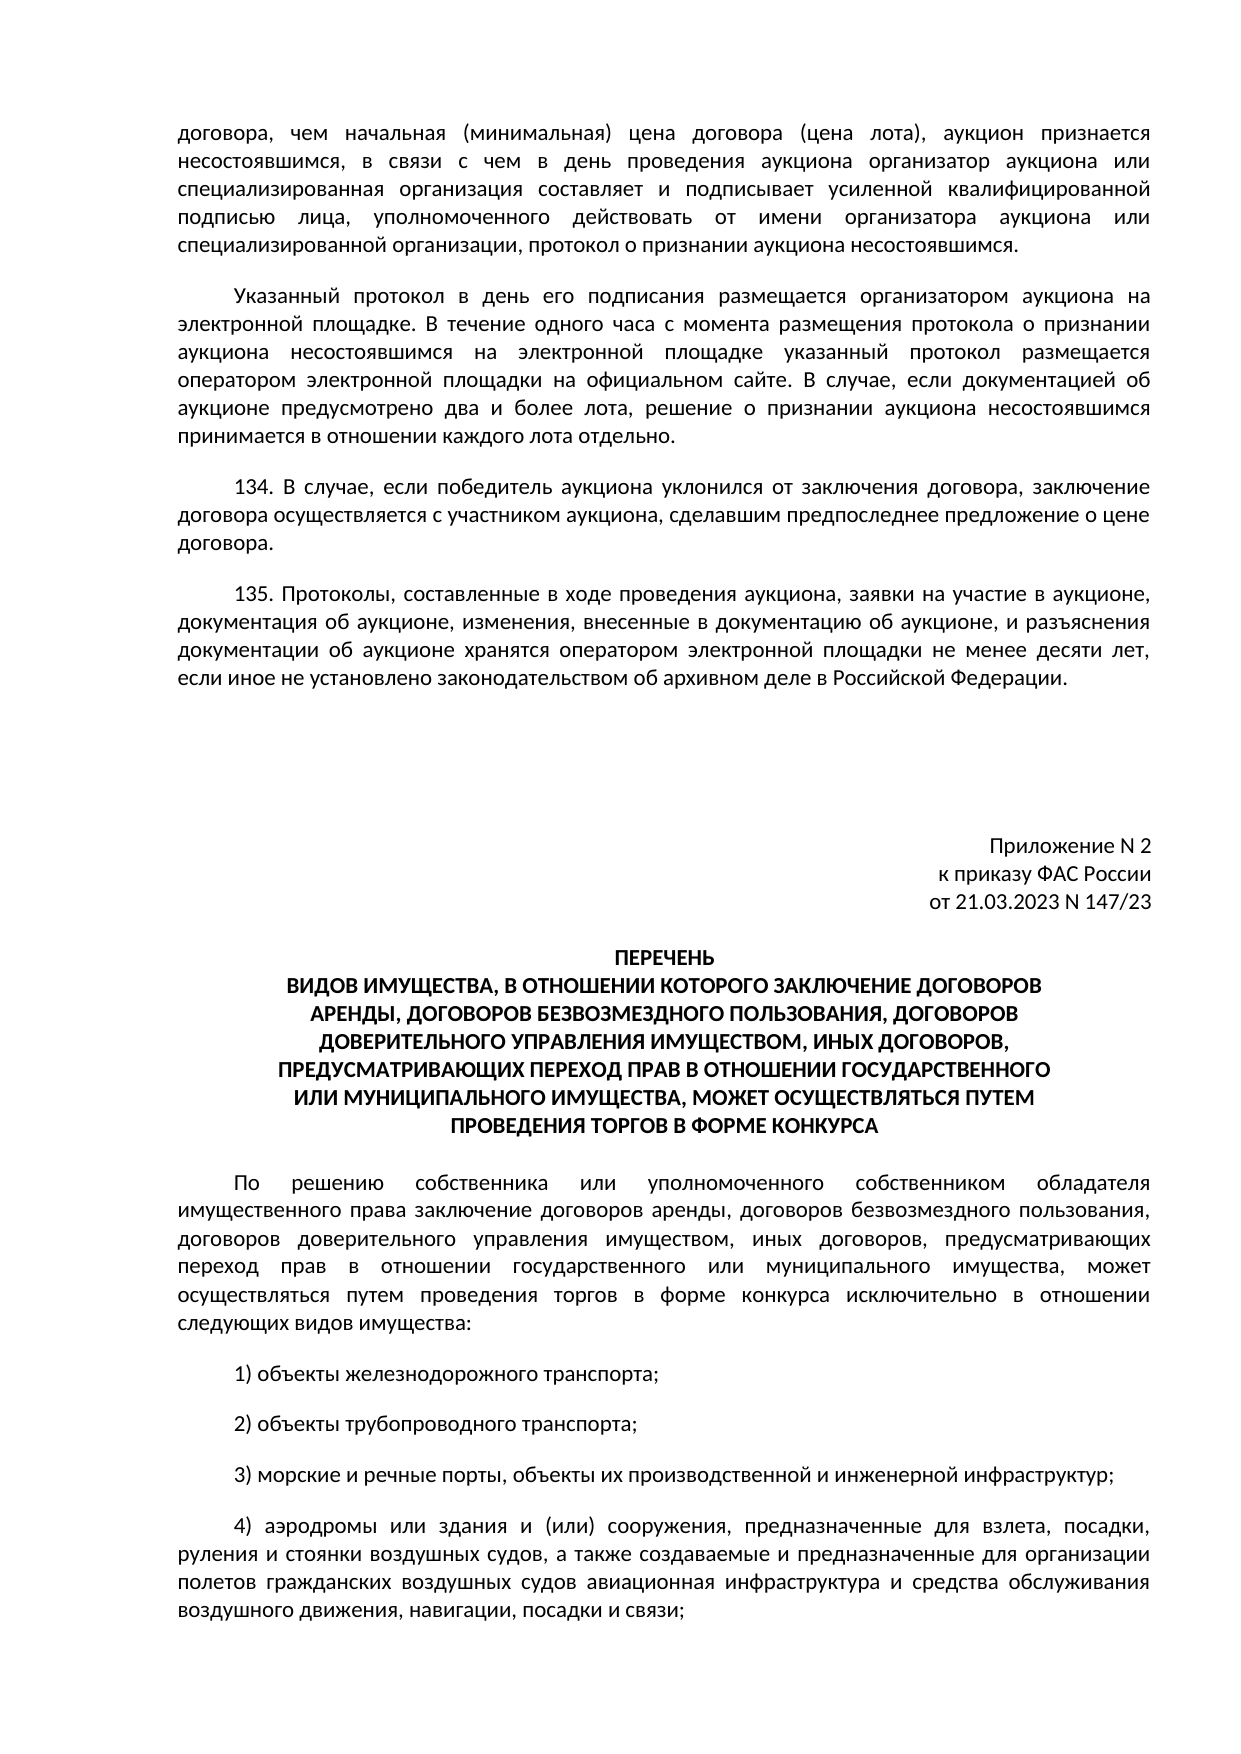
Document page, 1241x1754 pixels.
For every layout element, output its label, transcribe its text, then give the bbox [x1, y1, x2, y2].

title ВИДОВ ИМУЩЕСТВА, В ОТНОШЕНИИ КОТОРОГО ЗАКЛЮЧЕНИЕ ДОГОВОРОВ [177, 971, 1152, 999]
text 135. Протоколы, составленные в ходе проведения аукциона, заявки на участие в аукционе, документация об аукционе, изменения, внесенные в документацию об аукционе, и разъяснения документации об аукционе хранятся оператором электронной площадки не менее десяти лет, если иное не установлено законодательством об архивном деле в Российской Федерации. [177, 579, 1152, 691]
title ПРЕДУСМАТРИВАЮЩИХ ПЕРЕХОД ПРАВ В ОТНОШЕНИИ ГОСУДАРСТВЕННОГО [177, 1056, 1152, 1083]
text от 21.03.2023 N 147/23 [177, 887, 1152, 915]
title ИЛИ МУНИЦИПАЛЬНОГО ИМУЩЕСТВА, МОЖЕТ ОСУЩЕСТВЛЯТЬСЯ ПУТЕМ [177, 1083, 1152, 1112]
title ДОВЕРИТЕЛЬНОГО УПРАВЛЕНИЯ ИМУЩЕСТВОМ, ИНЫХ ДОГОВОРОВ, [177, 1027, 1152, 1056]
title АРЕНДЫ, ДОГОВОРОВ БЕЗВОЗМЕЗДНОГО ПОЛЬЗОВАНИЯ, ДОГОВОРОВ [177, 999, 1152, 1027]
text Приложение N 2 [177, 831, 1152, 859]
text 3) морские и речные порты, объекты их производственной и инженерной инфраструктур; [177, 1461, 1152, 1488]
text 4) аэродромы или здания и (или) сооружения, предназначенные для взлета, посадки, руления и стоянки воздушных судов, а также создаваемые и предназначенные для организации полетов гражданских воздушных судов авиационная инфраструктура и средства обслуживания воздушного движения, навигации, посадки и связи; [177, 1511, 1152, 1623]
text Указанный протокол в день его подписания размещается организатором аукциона на электронной площадке. В течение одного часа с момента размещения протокола о признании аукциона несостоявшимся на электронной площадке указанный протокол размещается оператором электронной площадки на официальном сайте. В случае, если документацией об аукционе предусмотрено два и более лота, решение о признании аукциона несостоявшимся принимается в отношении каждого лота отдельно. [177, 281, 1152, 449]
text к приказу ФАС России [177, 859, 1152, 887]
title ПРОВЕДЕНИЯ ТОРГОВ В ФОРМЕ КОНКУРСА [177, 1112, 1152, 1139]
text 134. В случае, если победитель аукциона уклонился от заключения договора, заключение договора осуществляется с участником аукциона, сделавшим предпоследнее предложение о цене договора. [177, 472, 1152, 556]
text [177, 118, 1152, 258]
text 1) объекты железнодорожного транспорта; [177, 1359, 1152, 1387]
text 2) объекты трубопроводного транспорта; [177, 1409, 1152, 1438]
title ПЕРЕЧЕНЬ [177, 943, 1152, 971]
text По решению собственника или уполномоченного собственником обладателя имущественного права заключение договоров аренды, договоров безвозмездного пользования, договоров доверительного управления имуществом, иных договоров, предусматривающих переход прав в отношении государственного или муниципального имущества, может осуществляться путем проведения торгов в форме конкурса исключительно в отношении следующих видов имущества: [177, 1168, 1152, 1336]
